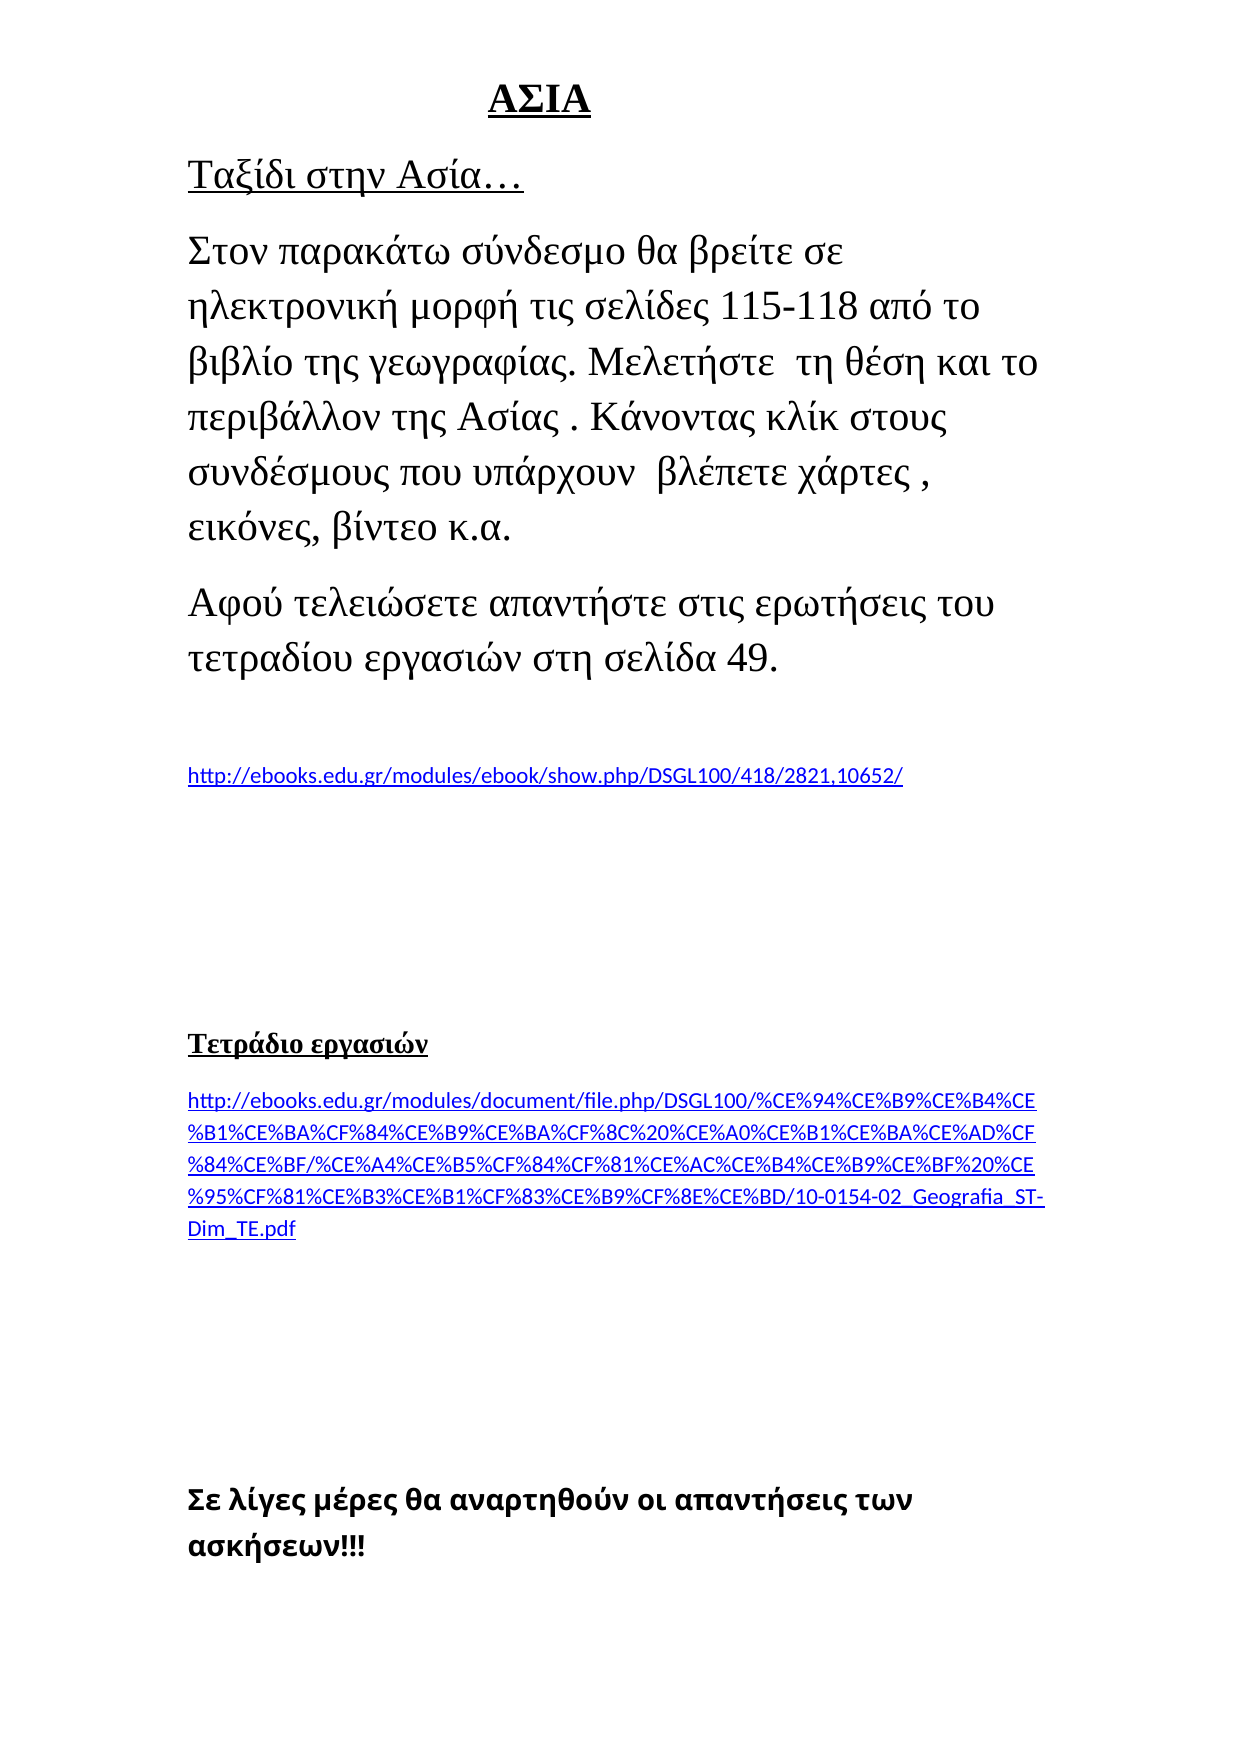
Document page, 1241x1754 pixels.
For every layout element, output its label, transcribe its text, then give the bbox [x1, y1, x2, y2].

text ΑΣΙΑ [412, 74, 1053, 122]
text http://ebooks.edu.gr/modules/ebook/show.php/DSGL100/418/2821,10652/ [187, 761, 1053, 789]
text http://ebooks.edu.gr/modules/document/file.php/DSGL100/%CE%94%CE%B9%CE%B4%CE%B1%CE%BA%CF%84%CE%B9%CE%BA%CF%8C%20%CE%A0%CE%B1%CE%BA%CE%AD%CF%84%CE%BF/%CE%A4%CE%B5%CF%84%CF%81%CE%AC%CE%B4%CE%B9%CE%BF%20%CE%95%CF%81%CE%B3%CE%B1%CF%83%CE%B9%CF%8E%CE%BD/10-0154-02_Geografia_ST-Dim_TE.pdf [187, 1086, 1053, 1242]
text Στον παρακάτω σύνδεσμο θα βρείτε σε ηλεκτρονική μορφή τις σελίδες 115-118 από το βιβλίο της γεωγραφίας. Μελετήστε τη θέση και το περιβάλλον της Ασίας . Κάνοντας κλίκ στους συνδέσμους που υπάρχουν βλέπετε χάρτες , εικόνες, βίντεο κ.α. [187, 226, 1053, 549]
text Σε λίγες μέρες θα αναρτηθούν οι απαντήσεις των ασκήσεων!!! [187, 1479, 1053, 1565]
text Αφού τελειώσετε απαντήστε στις ερωτήσεις του τετραδίου εργασιών στη σελίδα 49. [187, 577, 1053, 680]
text Ταξίδι στην Ασία… [187, 150, 1053, 198]
text Τετράδιο εργασιών [187, 1026, 1053, 1060]
